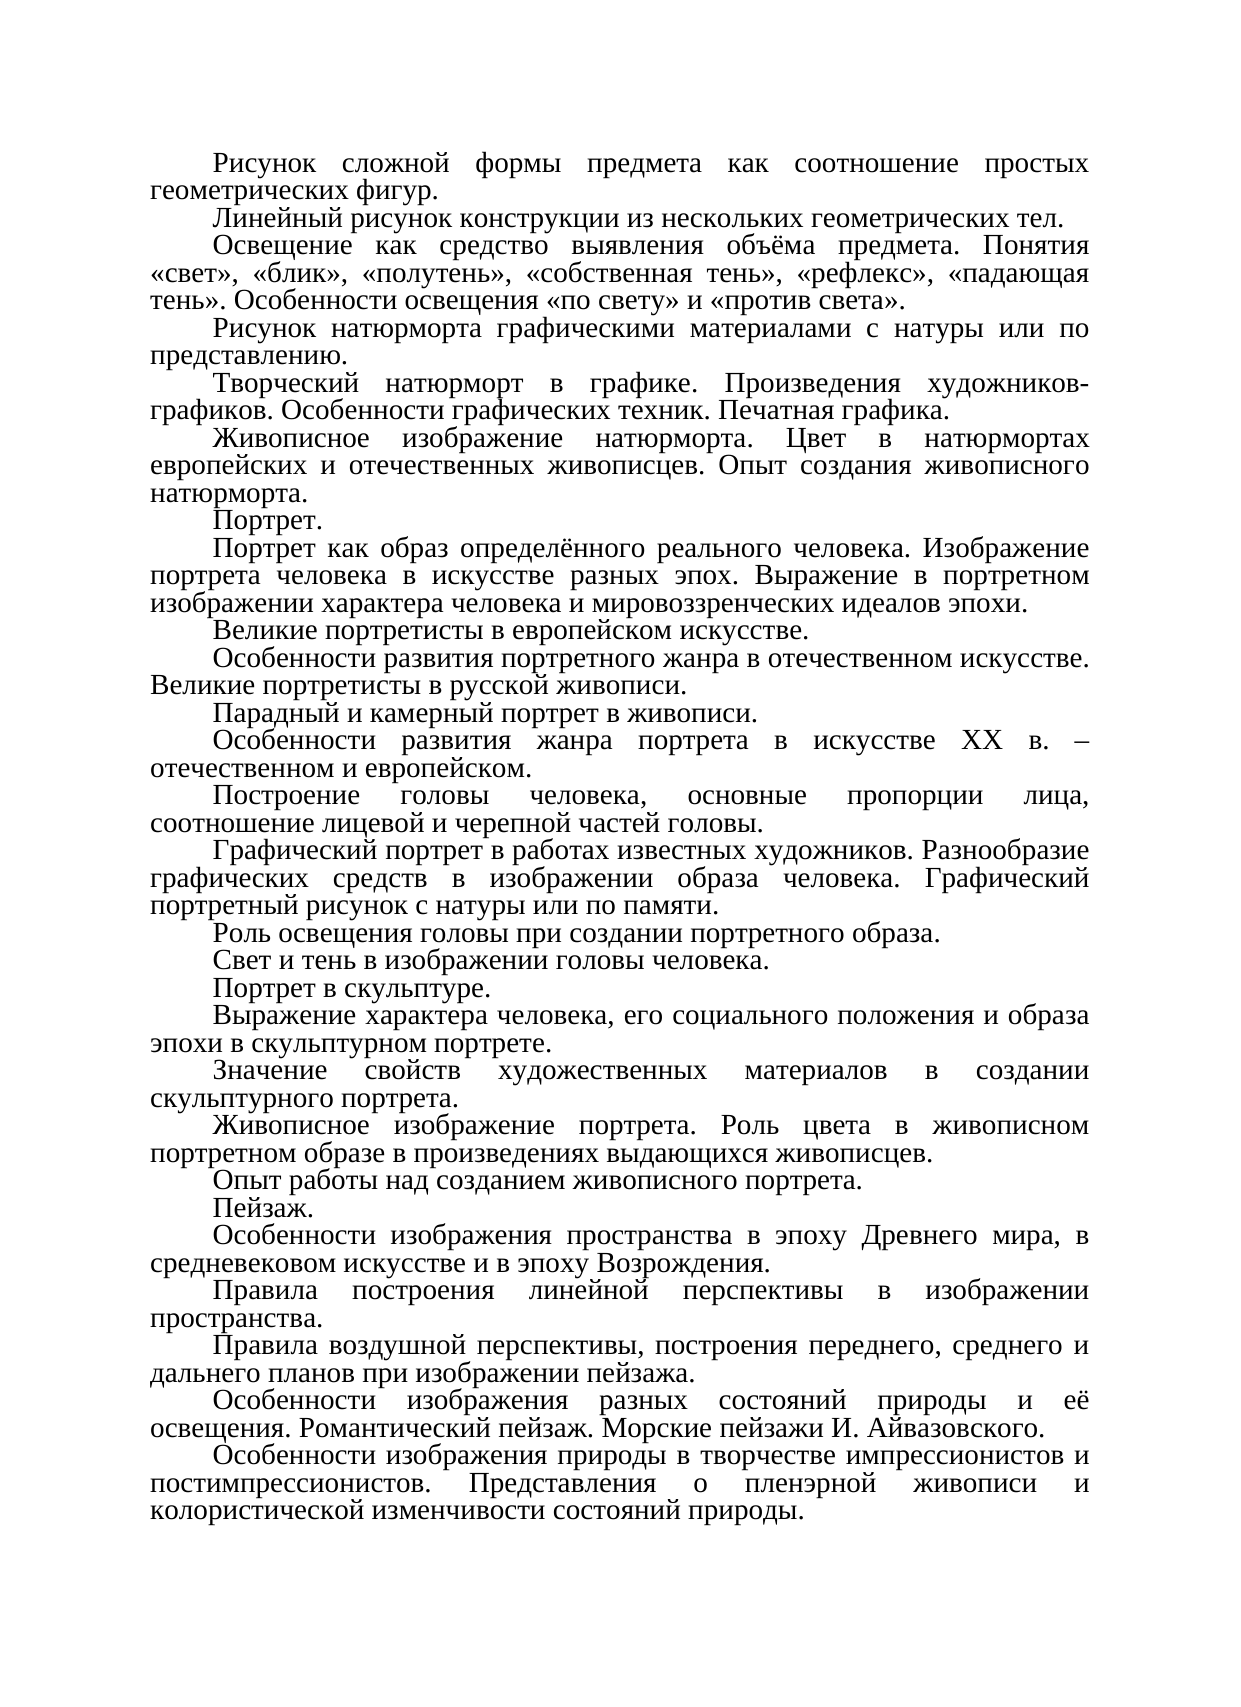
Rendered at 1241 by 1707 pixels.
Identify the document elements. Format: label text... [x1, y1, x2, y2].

text Великие портретисты в европейском искусстве. [150, 617, 1090, 645]
text Портрет как образ определённого реального человека. Изображение портрета человека в искусстве разных эпох. Выражение в портретном изображении характера человека и мировоззренческих идеалов эпохи. [150, 535, 1090, 617]
text Выражение характера человека, его социального положения и образа эпохи в скульптурном портрете. [150, 1002, 1090, 1057]
text Особенности развития жанра портрета в искусстве ХХ в. – отечественном и европейском. [150, 727, 1090, 782]
text Живописное изображение натюрморта. Цвет в натюрмортах европейских и отечественных живописцев. Опыт создания живописного натюрморта. [150, 425, 1090, 507]
text Опыт работы над созданием живописного портрета. [150, 1167, 1090, 1195]
text Роль освещения головы при создании портретного образа. [150, 920, 1090, 947]
text Особенности изображения пространства в эпоху Древнего мира, в средневековом искусстве и в эпоху Возрождения. [150, 1222, 1090, 1277]
text Пейзаж. [150, 1195, 1090, 1222]
text Особенности изображения природы в творчестве импрессионистов и постимпрессионистов. Представления о пленэрной живописи и колористической изменчивости состояний природы. [150, 1442, 1090, 1525]
text Творческий натюрморт в графике. Произведения художников-графиков. Особенности графических техник. Печатная графика. [150, 370, 1090, 425]
text Рисунок натюрморта графическими материалами с натуры или по представлению. [150, 315, 1090, 370]
text Графический портрет в работах известных художников. Разнообразие графических средств в изображении образа человека. Графический портретный рисунок с натуры или по памяти. [150, 837, 1090, 920]
text Портрет в скульптуре. [150, 975, 1090, 1002]
text Освещение как средство выявления объёма предмета. Понятия «свет», «блик», «полутень», «собственная тень», «рефлекс», «падающая тень». Особенности освещения «по свету» и «против света». [150, 232, 1090, 315]
text Живописное изображение портрета. Роль цвета в живописном портретном образе в произведениях выдающихся живописцев. [150, 1112, 1090, 1167]
text Портрет. [150, 507, 1090, 535]
text Особенности развития портретного жанра в отечественном искусстве. Великие портретисты в русской живописи. [150, 645, 1090, 700]
text Правила воздушной перспективы, построения переднего, среднего и дальнего планов при изображении пейзажа. [150, 1332, 1090, 1387]
text Правила построения линейной перспективы в изображении пространства. [150, 1277, 1090, 1332]
text Рисунок сложной формы предмета как соотношение простых геометрических фигур. [150, 150, 1090, 205]
text Линейный рисунок конструкции из нескольких геометрических тел. [150, 205, 1090, 232]
text Значение свойств художественных материалов в создании скульптурного портрета. [150, 1057, 1090, 1112]
text Построение головы человека, основные пропорции лица, соотношение лицевой и черепной частей головы. [150, 782, 1090, 837]
text Парадный и камерный портрет в живописи. [150, 700, 1090, 727]
text Свет и тень в изображении головы человека. [150, 947, 1090, 975]
text Особенности изображения разных состояний природы и её освещения. Романтический пейзаж. Морские пейзажи И. Айвазовского. [150, 1387, 1090, 1442]
